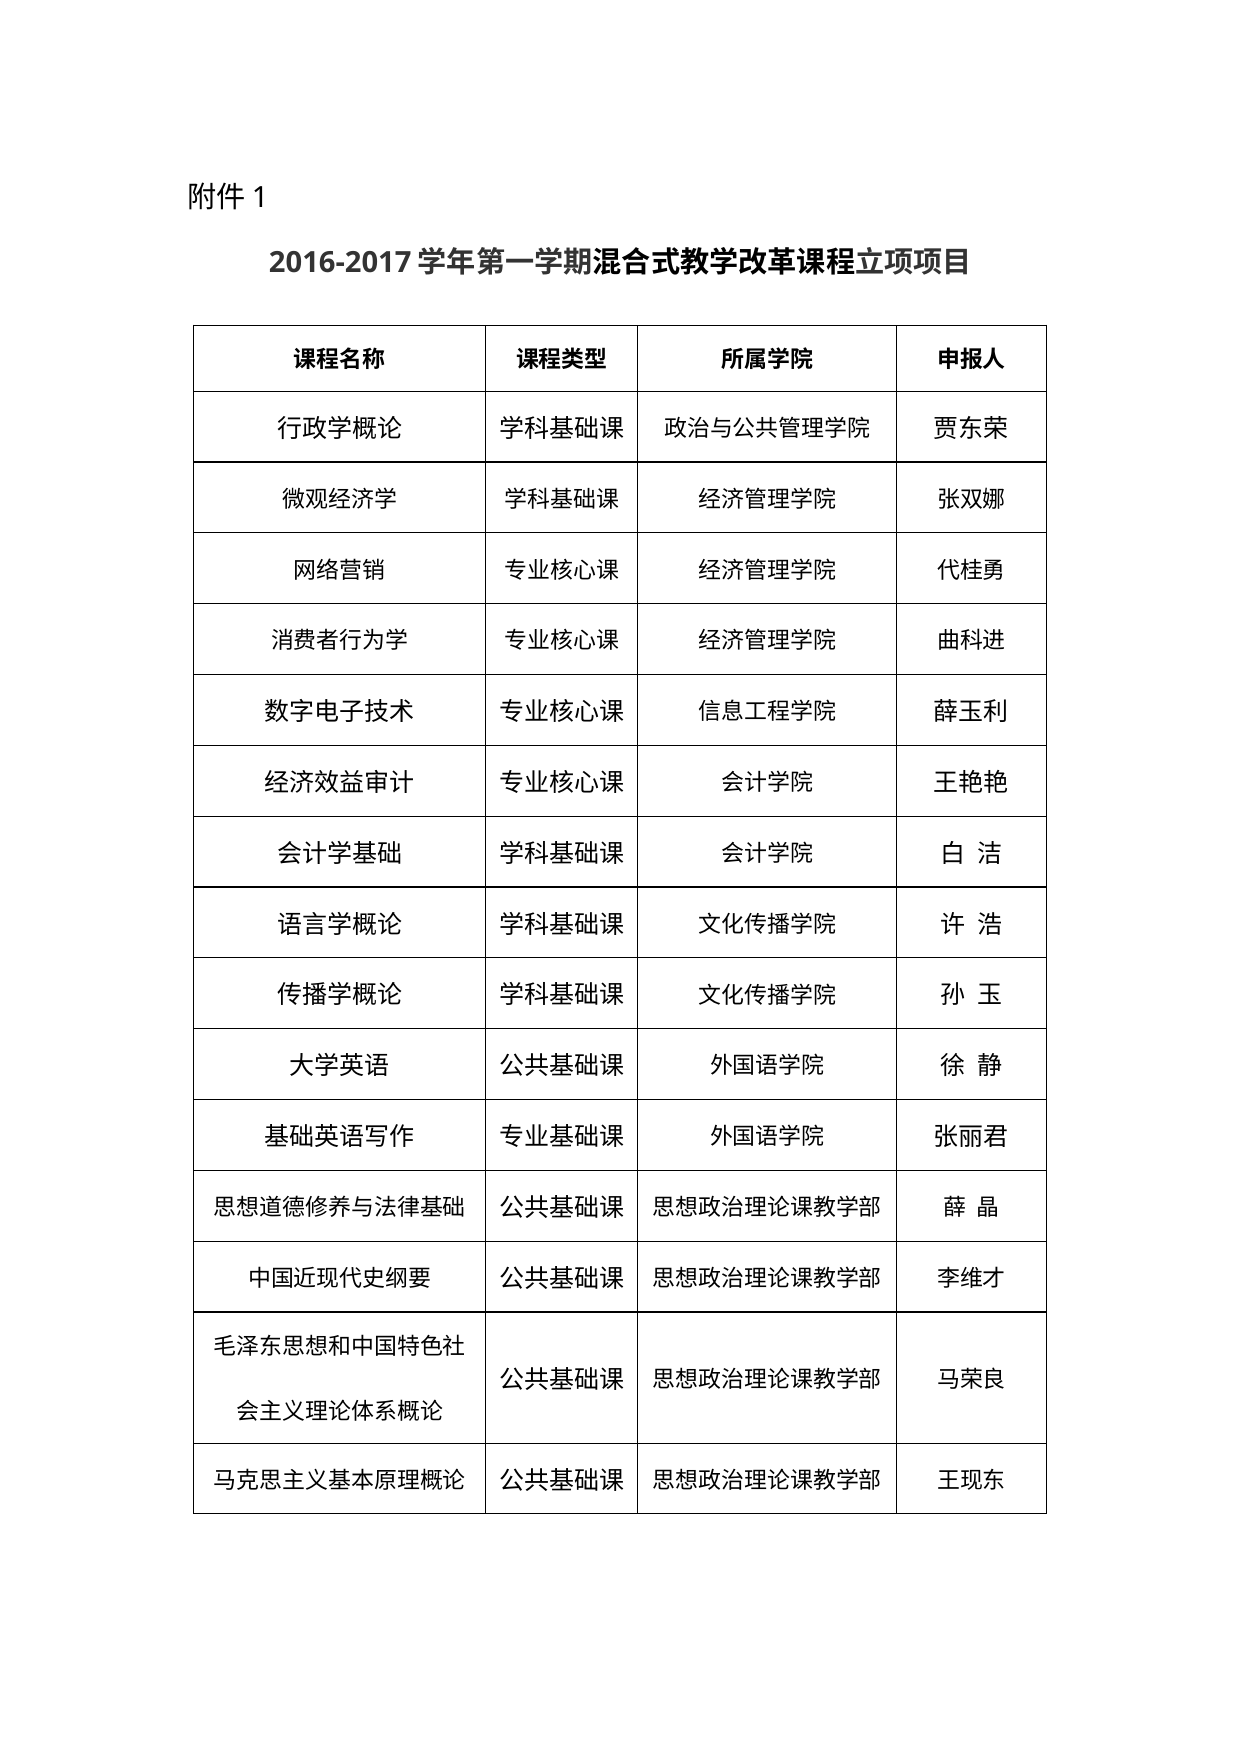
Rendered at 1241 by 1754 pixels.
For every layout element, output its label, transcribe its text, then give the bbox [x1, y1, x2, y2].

table_cell 张丽君 [897, 1100, 1046, 1170]
table_cell 政治与公共管理学院 [638, 392, 896, 461]
table_cell 专业核心课 [486, 604, 637, 674]
table_cell 数字电子技术 [194, 675, 485, 745]
table_cell 经济管理学院 [638, 533, 896, 603]
table_cell 学科基础课 [486, 817, 637, 886]
table_cell 学科基础课 [486, 888, 637, 957]
table_header 课程类型 [486, 326, 637, 391]
table_cell 微观经济学 [194, 463, 485, 532]
table_cell 王现东 [897, 1444, 1046, 1513]
table_cell 语言学概论 [194, 888, 485, 957]
table_cell 思想政治理论课教学部 [638, 1171, 896, 1241]
table_cell 毛泽东思想和中国特色社会主义理论体系概论 [194, 1313, 485, 1442]
table_cell 马克思主义基本原理概论 [194, 1444, 485, 1513]
table_cell 薛玉利 [897, 675, 1046, 745]
table_cell 专业核心课 [486, 533, 637, 603]
table_cell 网络营销 [194, 533, 485, 603]
table_cell 会计学院 [638, 817, 896, 886]
table_cell 思想政治理论课教学部 [638, 1313, 896, 1442]
table_header 所属学院 [638, 326, 896, 391]
table_cell 传播学概论 [194, 958, 485, 1028]
table_cell 基础英语写作 [194, 1100, 485, 1170]
table_cell 张双娜 [897, 463, 1046, 532]
table_cell 徐 静 [897, 1029, 1046, 1099]
table_header 申报人 [897, 326, 1046, 391]
table_cell 李维才 [897, 1242, 1046, 1311]
table_cell 马荣良 [897, 1313, 1046, 1442]
table_cell 会计学院 [638, 746, 896, 816]
table_cell 白 洁 [897, 817, 1046, 886]
text 附件1 [187, 162, 1053, 227]
table_cell 思想道德修养与法律基础 [194, 1171, 485, 1241]
table_cell 公共基础课 [486, 1171, 637, 1241]
table_cell 公共基础课 [486, 1242, 637, 1311]
table_cell 会计学基础 [194, 817, 485, 886]
table_cell 学科基础课 [486, 392, 637, 461]
table_cell 外国语学院 [638, 1029, 896, 1099]
table_cell 公共基础课 [486, 1444, 637, 1513]
table_cell 学科基础课 [486, 463, 637, 532]
table_cell 文化传播学院 [638, 958, 896, 1028]
table_cell 薛 晶 [897, 1171, 1046, 1241]
table_header 课程名称 [194, 326, 485, 391]
table_cell 专业核心课 [486, 746, 637, 816]
table_cell 专业基础课 [486, 1100, 637, 1170]
table_cell 外国语学院 [638, 1100, 896, 1170]
table_cell 学科基础课 [486, 958, 637, 1028]
table_cell 经济效益审计 [194, 746, 485, 816]
table_cell 公共基础课 [486, 1313, 637, 1442]
table_cell 王艳艳 [897, 746, 1046, 816]
table_cell 思想政治理论课教学部 [638, 1242, 896, 1311]
table_cell 中国近现代史纲要 [194, 1242, 485, 1311]
table_cell 代桂勇 [897, 533, 1046, 603]
table_cell 公共基础课 [486, 1029, 637, 1099]
table_cell 信息工程学院 [638, 675, 896, 745]
table_cell 许 浩 [897, 888, 1046, 957]
table_cell 曲科进 [897, 604, 1046, 674]
table_cell 孙 玉 [897, 958, 1046, 1028]
table_cell 文化传播学院 [638, 888, 896, 957]
table_cell 思想政治理论课教学部 [638, 1444, 896, 1513]
table_cell 行政学概论 [194, 392, 485, 461]
table_cell 经济管理学院 [638, 604, 896, 674]
table_cell 经济管理学院 [638, 463, 896, 532]
table_cell 大学英语 [194, 1029, 485, 1099]
table_cell 贾东荣 [897, 392, 1046, 461]
text 2016-2017学年第一学期混合式教学改革课程立项项目 [187, 227, 1053, 292]
table_cell 专业核心课 [486, 675, 637, 745]
table_cell 消费者行为学 [194, 604, 485, 674]
